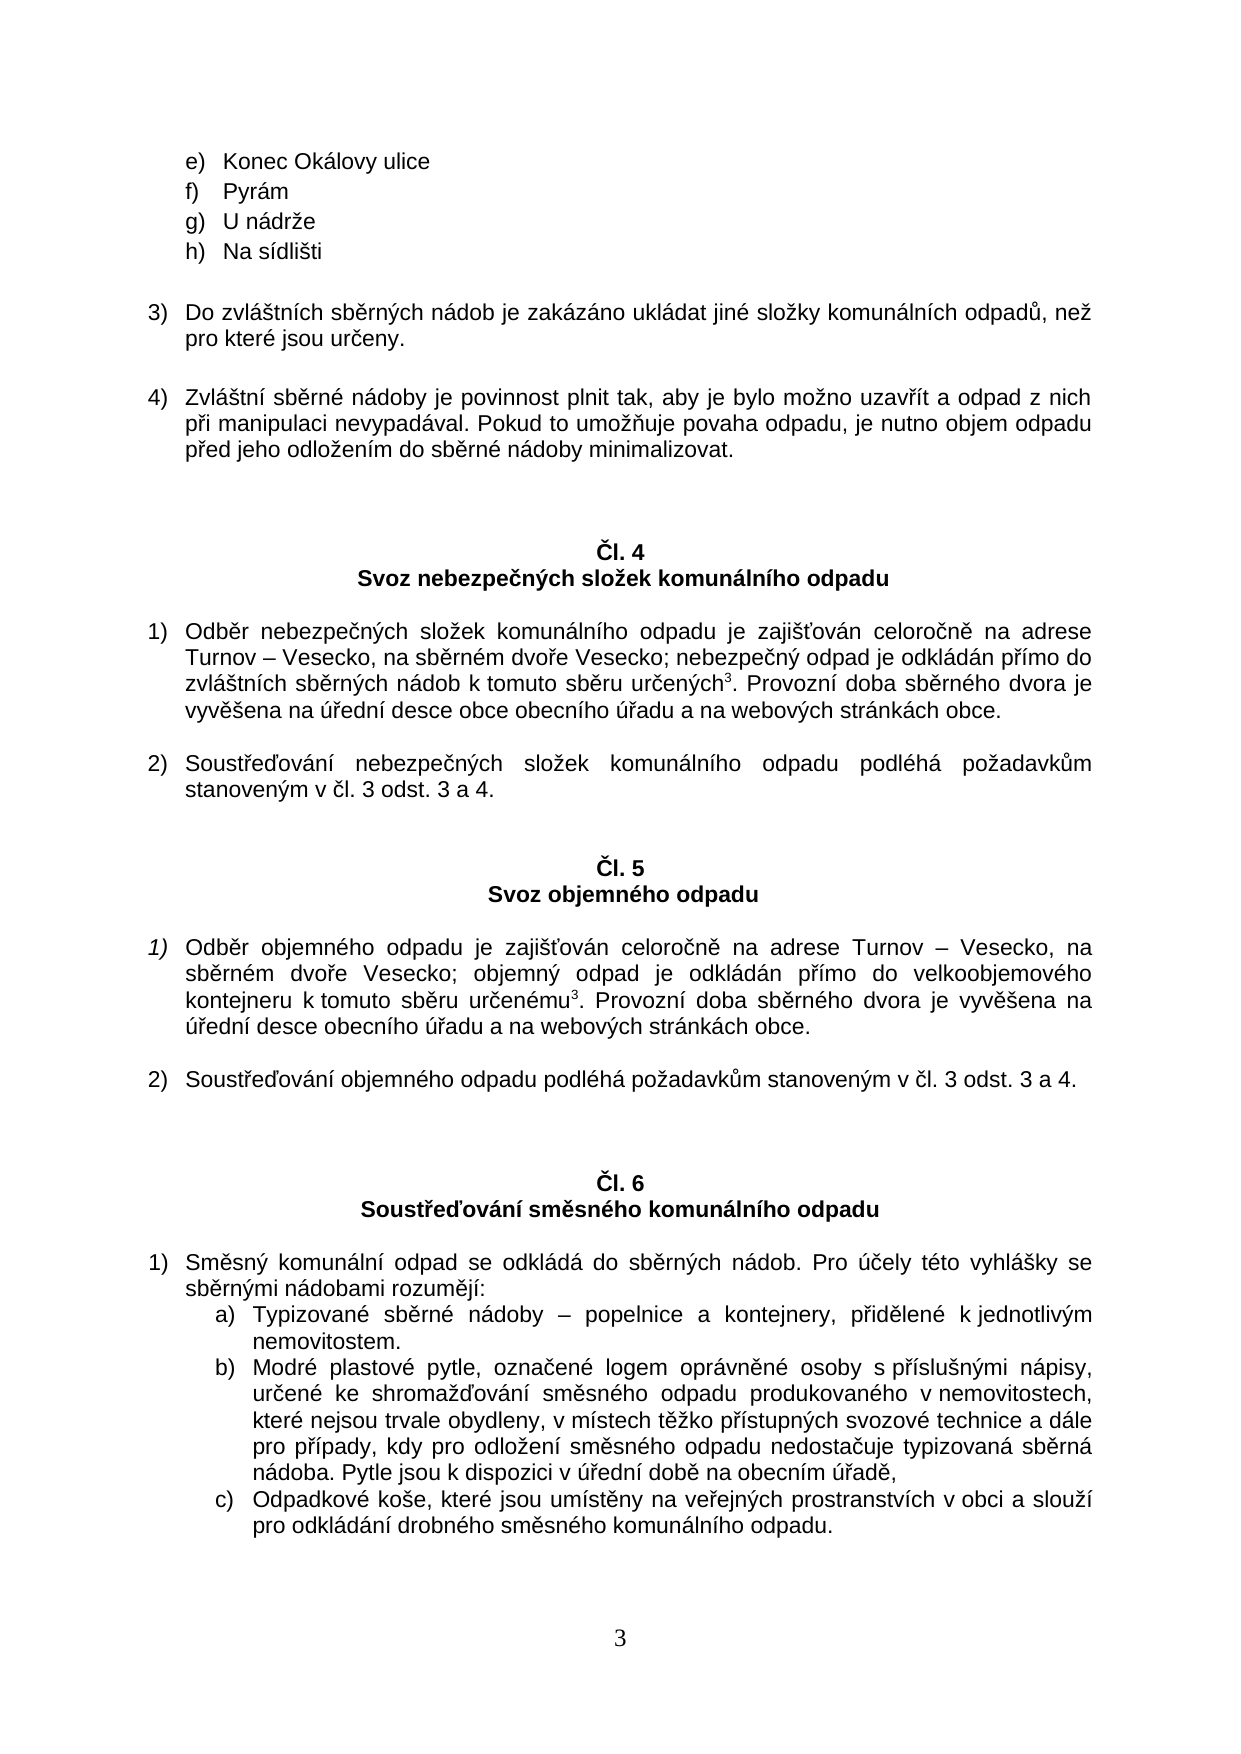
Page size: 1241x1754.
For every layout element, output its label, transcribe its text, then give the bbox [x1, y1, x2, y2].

list Soustřeďování nebezpečných složek komunálního odpadu podléhá požadavkům stanoveným v čl. 3 odst. 3 a 4. [147, 749, 1092, 802]
list Do zvláštních sběrných nádob je zakázáno ukládat jiné složky komunálních odpadů, než pro které jsou určeny. [148, 299, 1092, 351]
list Soustřeďování objemného odpadu podléhá požadavkům stanoveným v čl. 3 odst. 3 a 4. [148, 1066, 1092, 1092]
text Svoz objemného odpadu [148, 881, 1092, 908]
list Odběr nebezpečných složek komunálního odpadu je zajišťován celoročně na adrese Turnov – Vesecko, na sběrném dvoře Vesecko; nebezpečný odpad je odkládán přímo do zvláštních sběrných nádob k tomuto sběru určených3. Provozní doba sběrného dvora je vyvěšena na úřední desce obce obecního úřadu a na webových stránkách obce. [147, 618, 1092, 723]
list Konec Okálovy ulice [185, 148, 1092, 174]
list Směsný komunální odpad se odkládá do sběrných nádob. Pro účely této vyhlášky se sběrnými nádobami rozumějí: [148, 1248, 1092, 1301]
list Odběr objemného odpadu je zajišťován celoročně na adrese Turnov – Vesecko, na sběrném dvoře Vesecko; objemný odpad je odkládán přímo do velkoobjemového kontejneru k tomuto sběru určenému3. Provozní doba sběrného dvora je vyvěšena na úřední desce obecního úřadu a na webových stránkách obce. [148, 934, 1092, 1039]
list Modré plastové pytle, označené logem oprávněné osoby s příslušnými nápisy, určené ke shromažďování směsného odpadu produkovaného v nemovitostech, které nejsou trvale obydleny, v místech těžko přístupných svozové technice a dále pro případy, kdy pro odložení směsného odpadu nedostačuje typizovaná sběrná nádoba. Pytle jsou k dispozici v úřední době na obecním úřadě, [215, 1354, 1092, 1486]
text Čl. 5 [148, 855, 1092, 881]
text Soustřeďování směsného komunálního odpadu [148, 1196, 1092, 1222]
list Zvláštní sběrné nádoby je povinnost plnit tak, aby je bylo možno uzavřít a odpad z nich při manipulaci nevypadával. Pokud to umožňuje povaha odpadu, je nutno objem odpadu před jeho odložením do sběrné nádoby minimalizovat. [148, 384, 1092, 463]
list U nádrže [185, 208, 1092, 234]
subtitle Svoz nebezpečných složek komunálního odpadu [148, 565, 1092, 591]
list Na sídlišti [185, 238, 1092, 265]
subtitle Čl. 4 [148, 539, 1092, 565]
list Odpadkové koše, které jsou umístěny na veřejných prostranstvích v obci a slouží pro odkládání drobného směsného komunálního odpadu. [215, 1486, 1092, 1538]
text Čl. 6 [148, 1169, 1092, 1196]
list Pyrám [185, 178, 1092, 204]
list Typizované sběrné nádoby – popelnice a kontejnery, přidělené k jednotlivým nemovitostem. [215, 1301, 1092, 1354]
